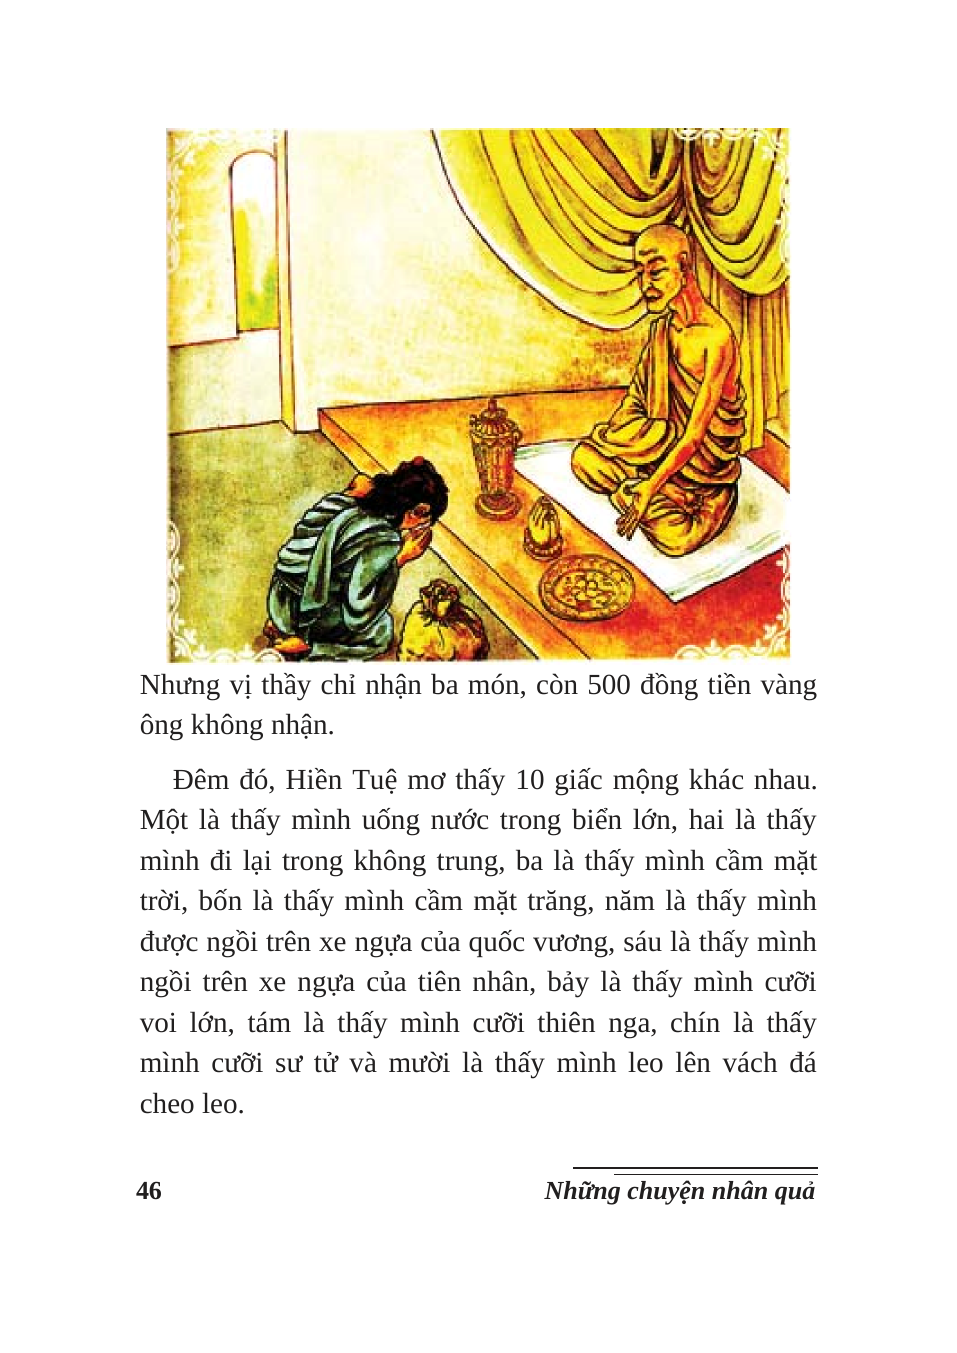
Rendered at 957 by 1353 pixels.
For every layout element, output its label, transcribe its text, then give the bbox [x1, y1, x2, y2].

picture [165, 127, 792, 665]
text Đêm đó, Hiền Tuệ mơ thấy 10 giấc mộng khác nhau. Một là thấy mình uống nước trong biển lớn, hai là thấy mình đi lại trong không trung, ba là thấy mình cầm mặt trời, bốn là thấy mình cầm mặt trăng, năm là thấy mình được ngồi trên xe ngựa của quốc vương, sáu là thấy mình ngồi trên xe ngựa của tiên nhân, bảy là thấy mình cưỡi voi lớn, tám là thấy mình cưỡi thiên nga, chín là thấy mình cưỡi sư tử và mười là thấy mình leo lên vách đá cheo leo. [139, 762, 818, 1120]
text Nhưng vị thầy chỉ nhận ba món, còn 500 đồng tiền vàng ông không nhận. [139, 667, 818, 741]
